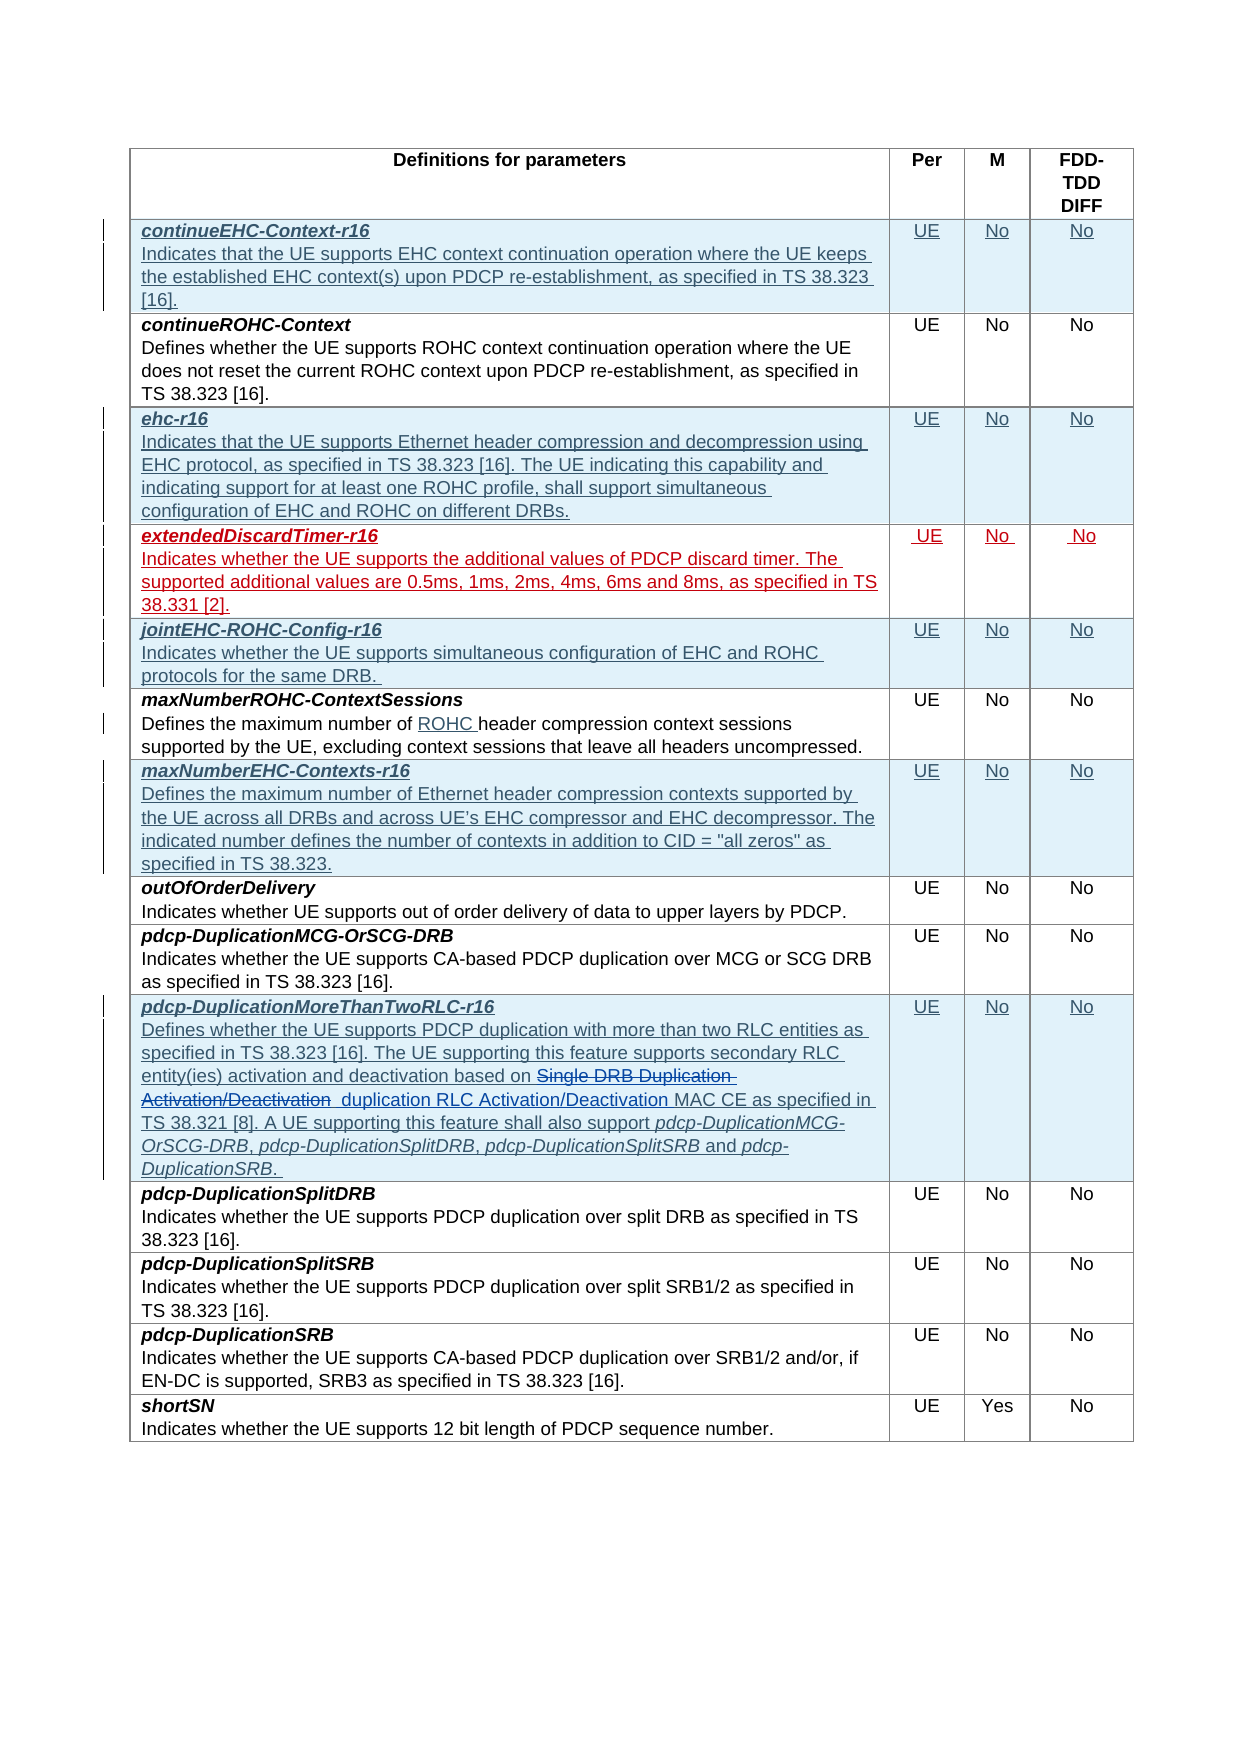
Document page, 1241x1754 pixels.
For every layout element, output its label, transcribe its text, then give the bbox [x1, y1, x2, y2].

table_cell UE [890, 1324, 964, 1393]
table_header Definitions for parameters [131, 149, 889, 218]
table_header Per [890, 149, 964, 218]
table_cell No [965, 689, 1029, 759]
table_cell No [965, 1324, 1029, 1393]
table_cell UE [890, 1182, 964, 1252]
table_cell pdcp-DuplicationMCG-OrSCG-DRB Indicates whether the UE supports CA-based PDCP duplication over MCG or SCG DRB as specified in TS 38.323 [16]. [131, 925, 889, 994]
table_cell No [965, 314, 1029, 406]
table_cell No [1031, 877, 1133, 924]
table_cell [965, 525, 1029, 617]
table_cell UE [890, 314, 964, 406]
table_cell No [965, 1253, 1029, 1323]
table_header M [965, 149, 1029, 218]
table_cell No [965, 877, 1029, 924]
table_cell No [965, 1182, 1029, 1252]
table_cell pdcp-DuplicationSRB Indicates whether the UE supports CA-based PDCP duplication over SRB1/2 and/or, if EN-DC is supported, SRB3 as specified in TS 38.323 [16]. [131, 1324, 889, 1393]
table_cell No [1031, 689, 1133, 759]
table_cell UE [890, 1253, 964, 1323]
table_cell UE [890, 1395, 964, 1441]
table_cell No [1031, 1253, 1133, 1323]
table_cell Yes [965, 1395, 1029, 1441]
table_cell outOfOrderDelivery Indicates whether UE supports out of order delivery of data to upper layers by PDCP. [131, 877, 889, 924]
table_cell maxNumberROHC-ContextSessions Defines the maximum number of header compression context sessions supported by the UE, excluding context sessions that leave all headers uncompressed. [131, 689, 889, 759]
table_cell No [1031, 1395, 1133, 1441]
table_cell No [1031, 314, 1133, 406]
table_cell No [1031, 1324, 1133, 1393]
table_cell [1031, 525, 1133, 617]
table_cell UE [890, 877, 964, 924]
table_cell [890, 525, 964, 617]
table_cell pdcp-DuplicationSplitSRB Indicates whether the UE supports PDCP duplication over split SRB1/2 as specified in TS 38.323 [16]. [131, 1253, 889, 1323]
table_cell No [965, 925, 1029, 994]
table_header FDD-TDD DIFF [1031, 149, 1133, 218]
table_cell UE [890, 925, 964, 994]
table_cell continueROHC-Context Defines whether the UE supports ROHC context continuation operation where the UE does not reset the current ROHC context upon PDCP re-establishment, as specified in TS 38.323 [16]. [131, 314, 889, 406]
table_cell shortSN Indicates whether the UE supports 12 bit length of PDCP sequence number. [131, 1395, 889, 1441]
table_cell No [1031, 1182, 1133, 1252]
table_cell [131, 525, 889, 617]
table_cell No [1031, 925, 1133, 994]
table_cell UE [890, 689, 964, 759]
table_cell pdcp-DuplicationSplitDRB Indicates whether the UE supports PDCP duplication over split DRB as specified in TS 38.323 [16]. [131, 1182, 889, 1252]
